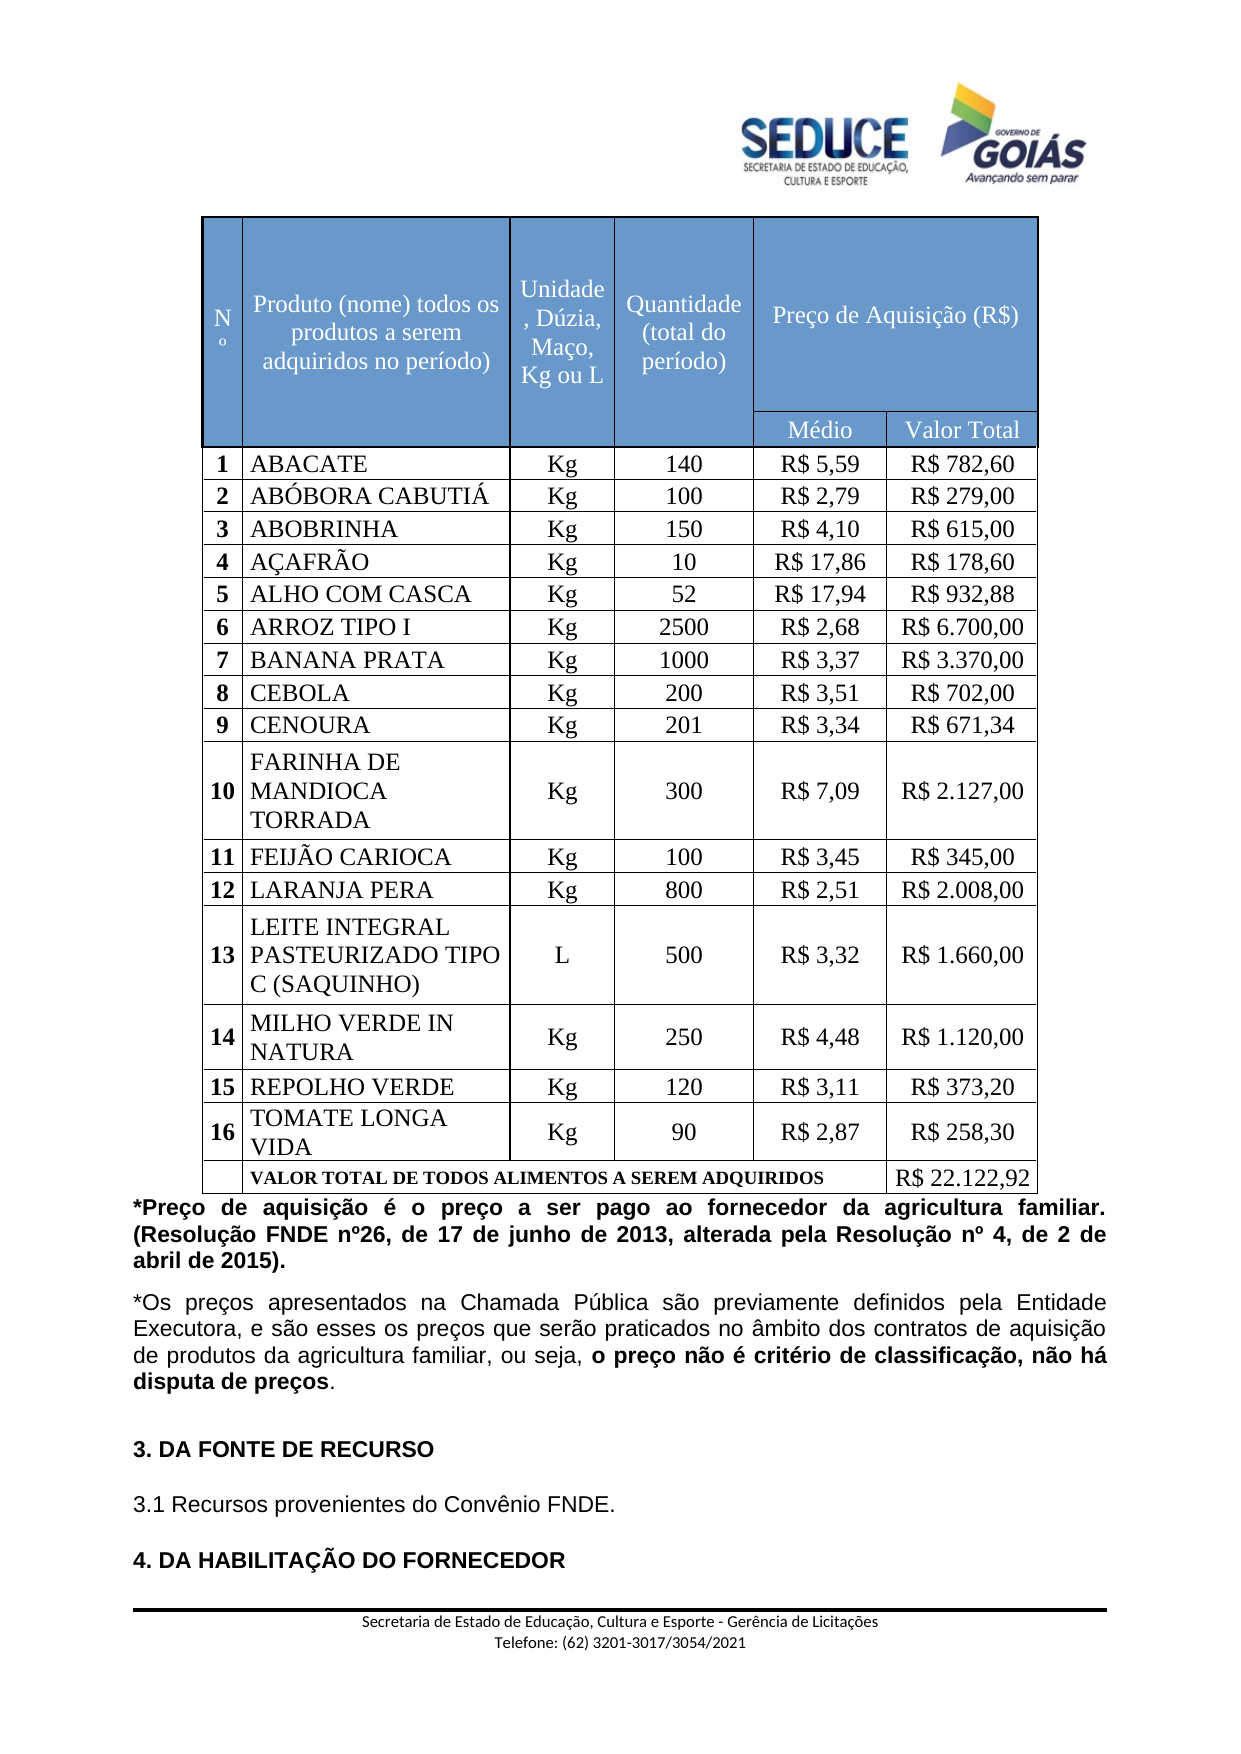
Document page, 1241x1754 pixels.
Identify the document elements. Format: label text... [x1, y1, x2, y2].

table_cell LEITE INTEGRAL PASTEURIZADO TIPO C (SAQUINHO) [243, 906, 509, 1003]
table_header Preço de Aquisição (R$) [754, 218, 1037, 411]
text *Os preços apresentados na Chamada Pública são previamente definidos pela Entidade Executora, e são esses os preços que serão praticados no âmbito dos contratos de aquisição de produtos da agricultura familiar, ou seja, o preço não é critério de classificação, não há disputa de preços. [133, 1289, 1107, 1394]
table_cell R$ 2,51 [754, 873, 886, 905]
table_cell Kg [511, 742, 614, 839]
table_cell R$ 782,60 [887, 446, 1037, 478]
table_cell Valor Total [887, 412, 1037, 446]
table_cell 11 [203, 839, 242, 872]
table_cell R$ 3,32 [754, 906, 886, 1003]
table_cell 52 [615, 578, 753, 610]
table_cell 10 [615, 545, 753, 577]
table_cell 2500 [615, 611, 753, 642]
table_cell BANANA PRATA [243, 644, 509, 675]
table_cell ABACATE [243, 448, 509, 478]
table_cell R$ 2,79 [754, 480, 886, 511]
table_cell Kg [511, 1005, 614, 1069]
table_cell Kg [511, 676, 614, 708]
table_cell R$ 3,51 [754, 676, 886, 708]
table_cell 7 [203, 643, 242, 675]
table_cell Kg [511, 644, 614, 675]
table_cell Médio [754, 412, 886, 446]
table_cell 16 [203, 1102, 242, 1160]
table_cell ABÓBORA CABUTIÁ [243, 480, 509, 511]
table_cell 1000 [615, 644, 753, 675]
table_header Produto (nome) todos os produtos a serem adquiridos no período) [243, 218, 509, 446]
table_cell 9 [203, 708, 242, 741]
table_cell 6 [203, 610, 242, 642]
table_cell R$ 17,94 [754, 578, 886, 610]
table_cell 140 [615, 448, 753, 478]
table_cell R$ 2,87 [754, 1103, 886, 1160]
table_cell VALOR TOTAL DE TODOS ALIMENTOS A SEREM ADQUIRIDOS [243, 1161, 886, 1193]
table_cell R$ 615,00 [887, 511, 1037, 544]
table_header Nº [204, 218, 242, 446]
table_cell 201 [615, 709, 753, 741]
table_cell 8 [203, 675, 242, 708]
table_cell R$ 2.008,00 [887, 872, 1037, 905]
text 3. DA FONTE DE RECURSO [133, 1436, 1107, 1463]
table_cell Kg [511, 448, 614, 478]
table_cell 120 [615, 1070, 753, 1102]
table_cell Kg [511, 611, 614, 642]
table_cell CEBOLA [243, 676, 509, 708]
table_cell 12 [203, 872, 242, 905]
picture [726, 73, 1108, 216]
table_header Unidade, Dúzia, Maço, Kg ou L [511, 218, 614, 446]
table_cell R$ 258,30 [887, 1102, 1037, 1160]
table_cell R$ 3,37 [754, 644, 886, 675]
table_cell R$ 3.370,00 [887, 643, 1037, 675]
table_cell L [511, 906, 614, 1003]
table_cell R$ 932,88 [887, 577, 1037, 610]
table_cell 800 [615, 873, 753, 905]
table_cell [203, 1160, 242, 1193]
table_cell 10 [203, 741, 242, 839]
table_cell R$ 373,20 [887, 1069, 1037, 1102]
table_cell Kg [511, 709, 614, 741]
table_cell 100 [615, 480, 753, 511]
table_cell R$ 4,10 [754, 512, 886, 544]
table_cell R$ 7,09 [754, 742, 886, 839]
table_cell R$ 3,45 [754, 840, 886, 872]
table_cell R$ 2,68 [754, 611, 886, 642]
table_cell 5 [203, 577, 242, 610]
text 4. DA HABILITAÇÃO DO FORNECEDOR [133, 1547, 1107, 1573]
table_cell R$ 279,00 [887, 479, 1037, 511]
table_cell 13 [203, 905, 242, 1003]
table_cell 4 [203, 544, 242, 577]
text *Preço de aquisição é o preço a ser pago ao fornecedor da agricultura familiar. (Resolução FNDE nº26, de 17 de junho de 2013, alterada pela Resolução nº 4, de 2 de abril de 2015). [133, 1194, 1107, 1273]
table_cell R$ 1.120,00 [887, 1004, 1037, 1069]
table_cell Kg [511, 873, 614, 905]
table_cell 500 [615, 906, 753, 1003]
table_cell CENOURA [243, 709, 509, 741]
table_cell AÇAFRÃO [243, 545, 509, 577]
table_cell Kg [511, 512, 614, 544]
table_cell MILHO VERDE IN NATURA [243, 1005, 509, 1069]
table_cell ABOBRINHA [243, 512, 509, 544]
table_cell TOMATE LONGA VIDA [243, 1103, 509, 1160]
table_header Quantidade (total do período) [615, 218, 753, 446]
table_cell ARROZ TIPO I [243, 611, 509, 642]
table_cell 150 [615, 512, 753, 544]
table_cell 90 [615, 1103, 753, 1160]
table_cell R$ 178,60 [887, 544, 1037, 577]
table_cell ALHO COM CASCA [243, 578, 509, 610]
table_cell R$ 4,48 [754, 1005, 886, 1069]
table_cell FEIJÃO CARIOCA [243, 840, 509, 872]
table_cell LARANJA PERA [243, 873, 509, 905]
table_cell 250 [615, 1005, 753, 1069]
table_cell R$ 22.122,92 [887, 1160, 1037, 1193]
table_cell R$ 2.127,00 [887, 741, 1037, 839]
table_cell R$ 1.660,00 [887, 905, 1037, 1003]
table_cell Kg [511, 545, 614, 577]
table_cell 1 [203, 448, 242, 478]
table_cell 14 [203, 1004, 242, 1069]
table_cell Kg [511, 480, 614, 511]
table_cell R$ 6.700,00 [887, 610, 1037, 642]
table_cell 300 [615, 742, 753, 839]
table_cell 200 [615, 676, 753, 708]
table_cell R$ 3,34 [754, 709, 886, 741]
table_cell Kg [511, 578, 614, 610]
table_cell 15 [203, 1069, 242, 1102]
table_cell Kg [511, 1103, 614, 1160]
table_cell R$ 17,86 [754, 545, 886, 577]
table_cell R$ 702,00 [887, 675, 1037, 708]
table_cell R$ 671,34 [887, 708, 1037, 741]
table_cell FARINHA DE MANDIOCA TORRADA [243, 742, 509, 839]
table_cell REPOLHO VERDE [243, 1070, 509, 1102]
table_cell 100 [615, 840, 753, 872]
text 3.1 Recursos provenientes do Convênio FNDE. [133, 1491, 1107, 1518]
table_cell R$ 3,11 [754, 1070, 886, 1102]
table_cell R$ 345,00 [887, 839, 1037, 872]
table_cell R$ 5,59 [754, 448, 886, 478]
table_cell 2 [203, 479, 242, 511]
table_cell Kg [511, 1070, 614, 1102]
table_cell 3 [203, 511, 242, 544]
table_cell Kg [511, 840, 614, 872]
